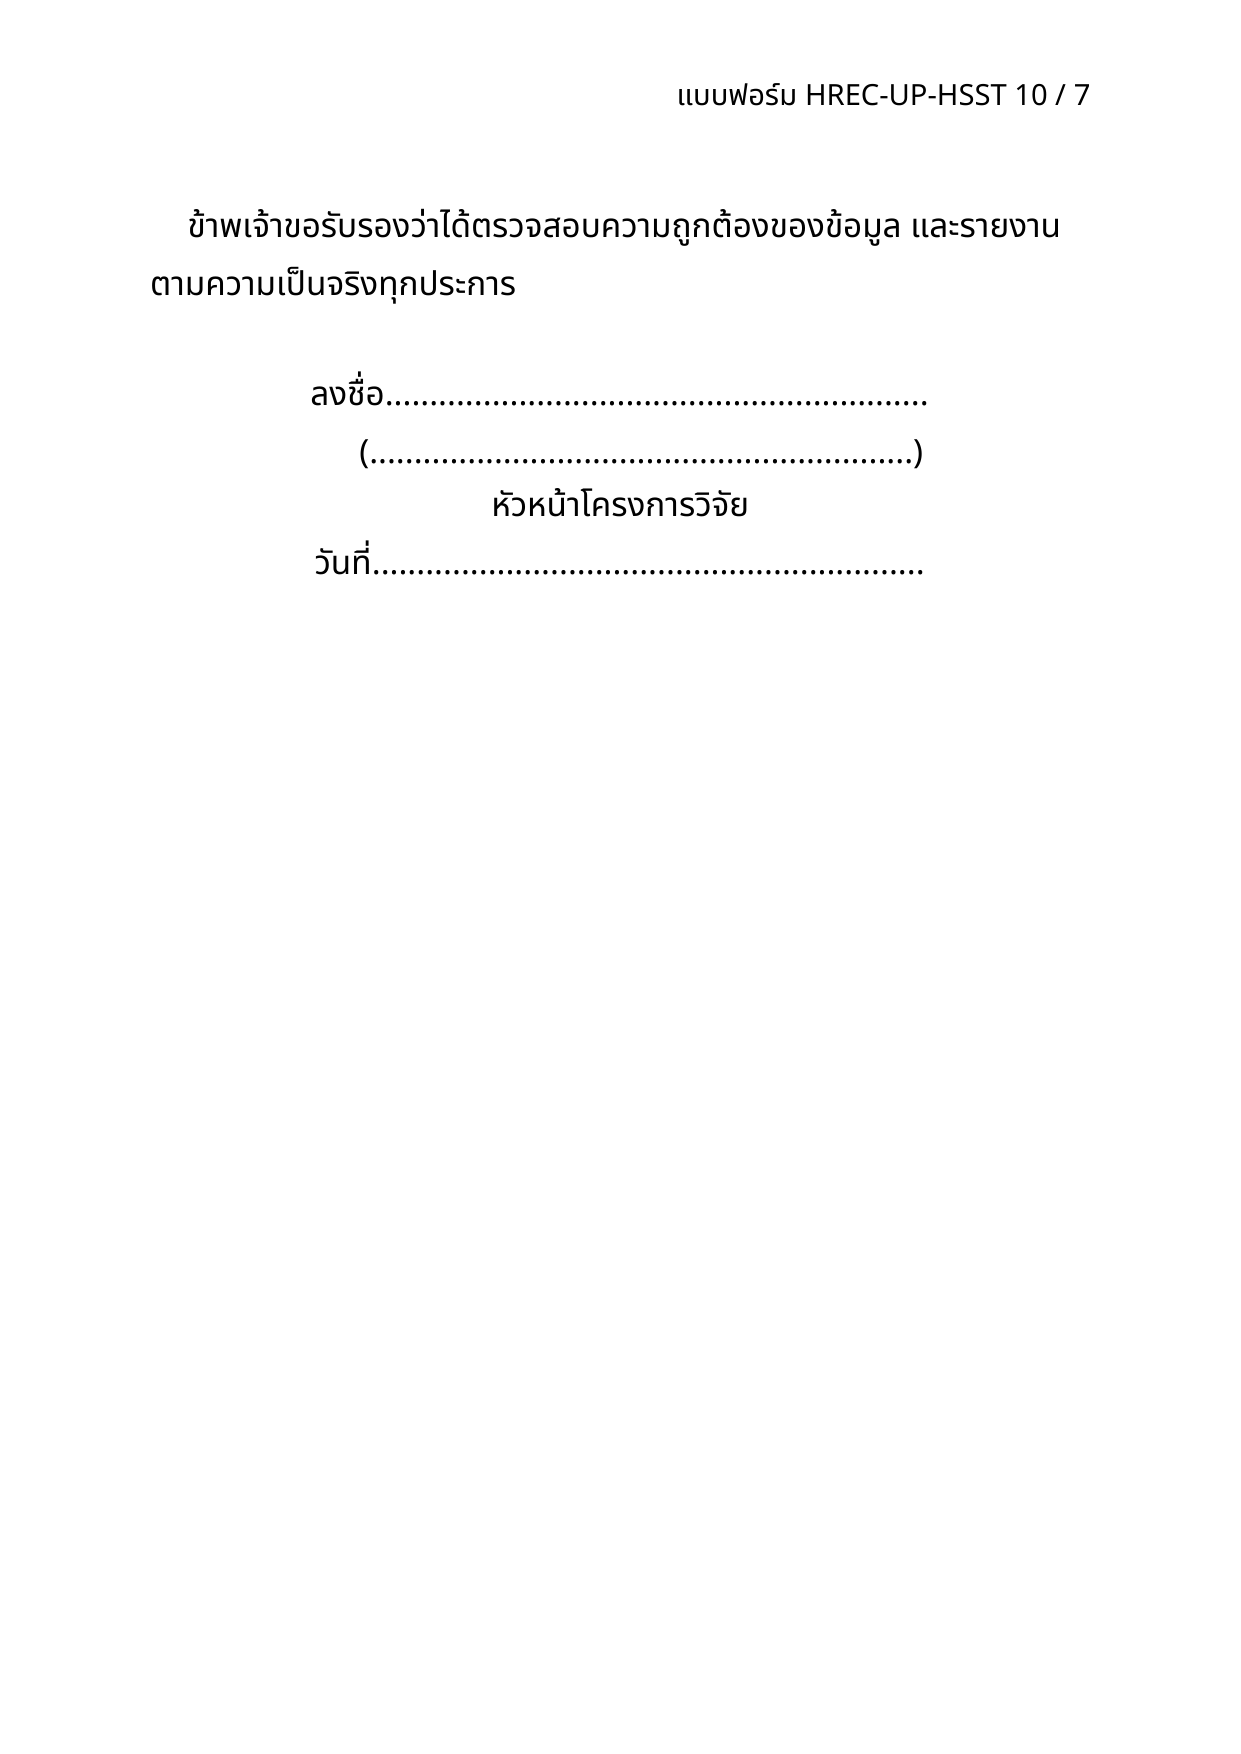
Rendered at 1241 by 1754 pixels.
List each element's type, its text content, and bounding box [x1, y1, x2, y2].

text ลงชื่อ............................................................. [150, 370, 1090, 421]
text วันที่.............................................................. [150, 538, 1090, 589]
text หัวหน้าโครงการวิจัย [150, 481, 1090, 531]
text ข้าพเจ้าขอรับรองว่าได้ตรวจสอบความถูกต้องของข้อมูล และรายงานตามความเป็นจริงทุกประการ [150, 202, 1090, 311]
text (.............................................................) [150, 428, 1090, 474]
